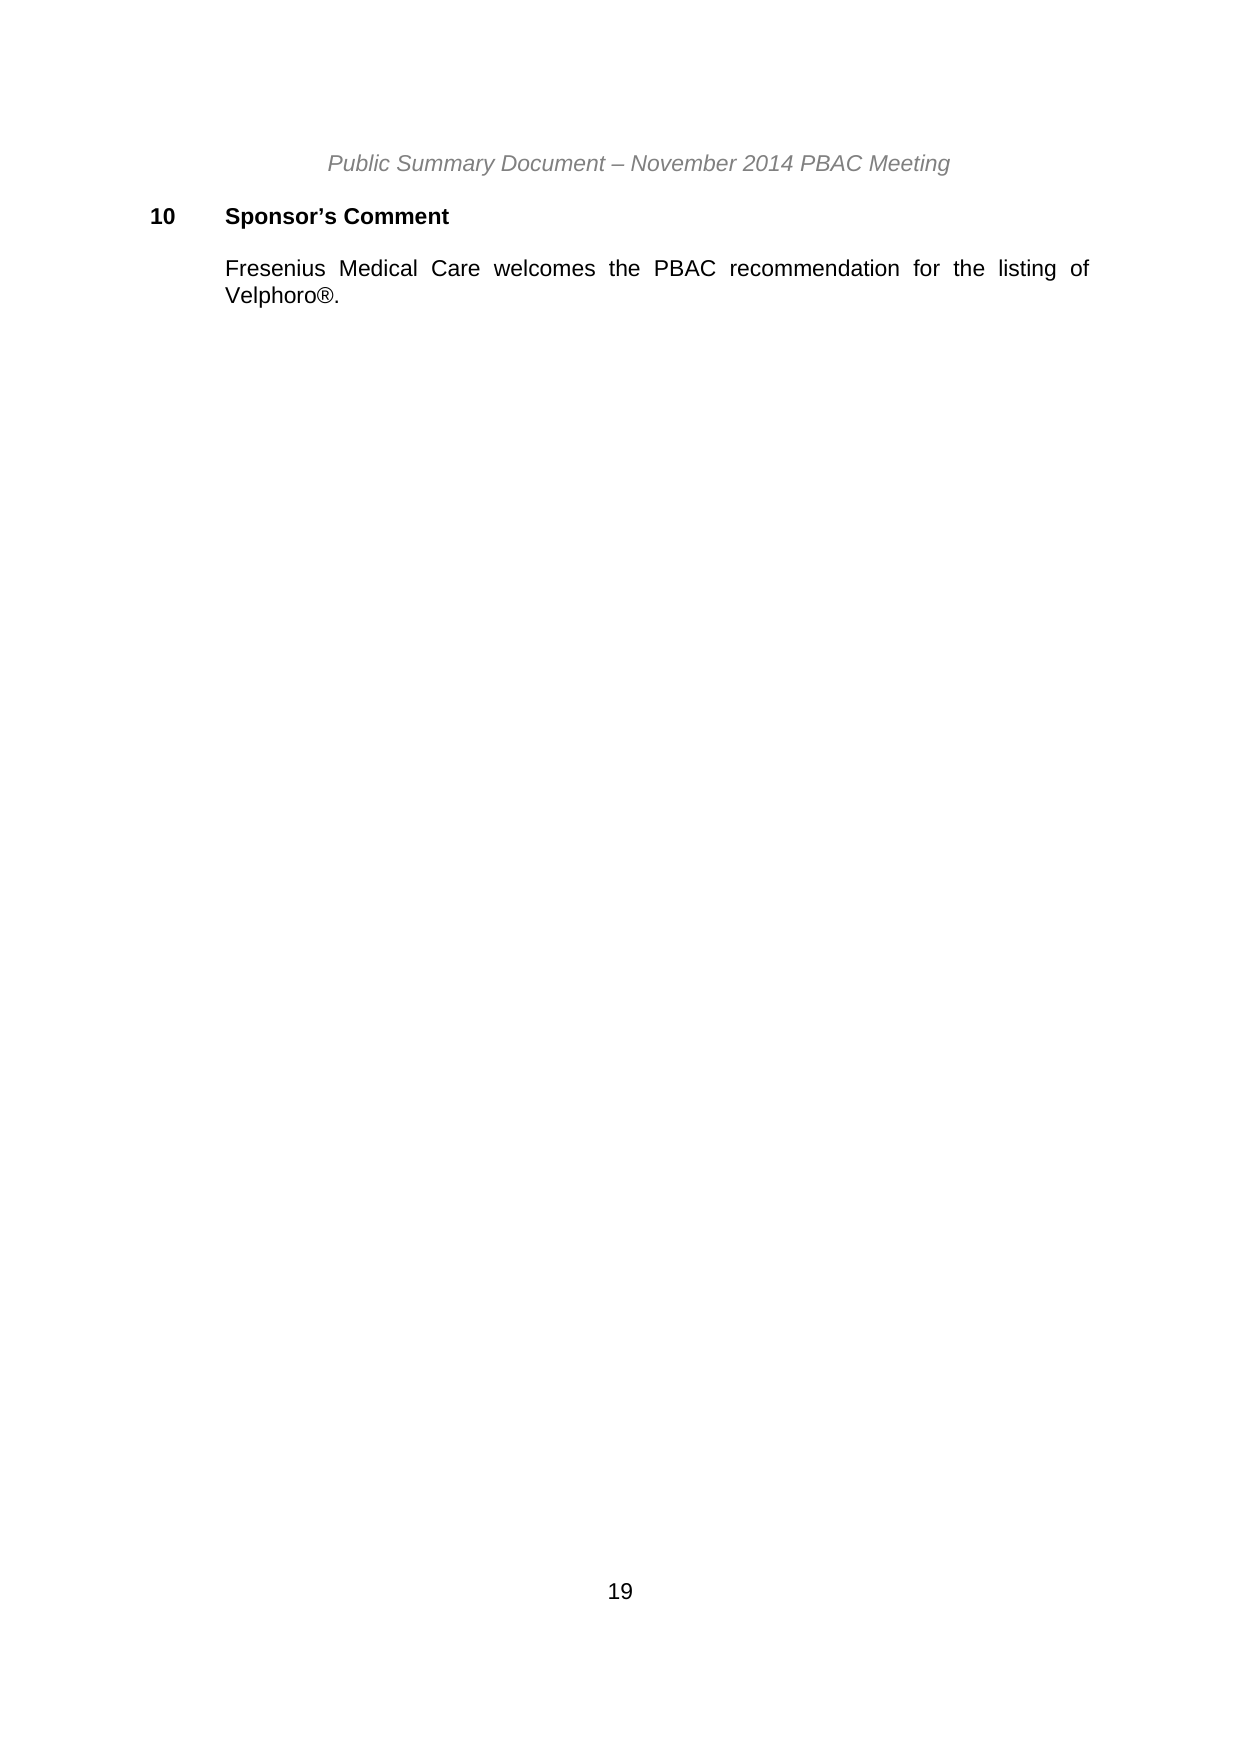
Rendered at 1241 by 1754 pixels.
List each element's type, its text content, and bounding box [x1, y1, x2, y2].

text Fresenius Medical Care welcomes the PBAC recommendation for the listing of Velphoro®. [225, 255, 1090, 308]
list Sponsor’s Comment [150, 203, 1090, 229]
